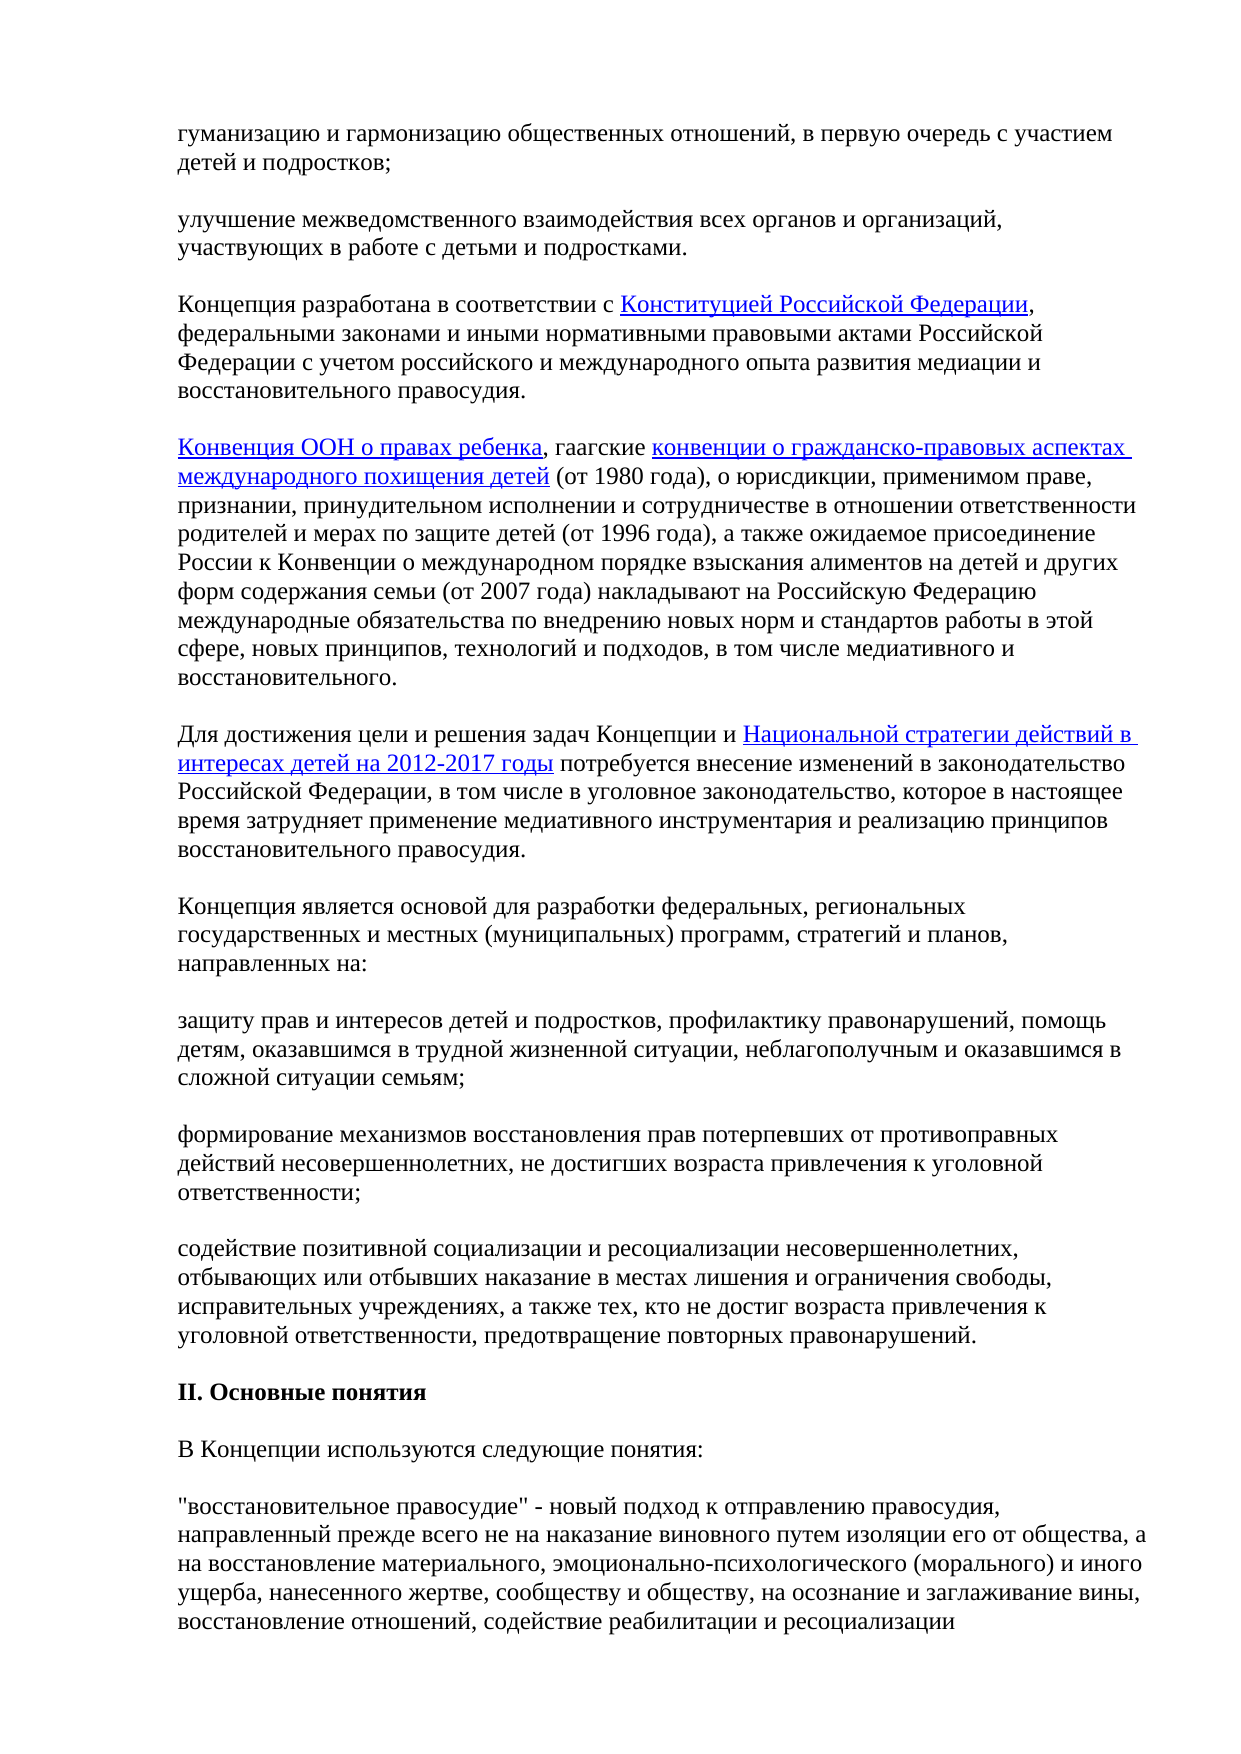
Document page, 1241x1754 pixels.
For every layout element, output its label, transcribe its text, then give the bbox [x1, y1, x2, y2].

text защиту прав и интересов детей и подростков, профилактику правонарушений, помощь детям, оказавшимся в трудной жизненной ситуации, неблагополучным и оказавшимся в сложной ситуации семьям; [177, 1005, 1152, 1119]
text Конвенция ООН о правах ребенка, гаагские конвенции о гражданско-правовых аспектах международного похищения детей (от 1980 года), о юрисдикции, применимом праве, признании, принудительном исполнении и сотрудничестве в отношении ответственности родителей и мерах по защите детей (от 1996 года), а также ожидаемое присоединение России к Конвенции о международном порядке взыскания алиментов на детей и других форм содержания семьи (от 2007 года) накладывают на Российскую Федерацию международные обязательства по внедрению новых норм и стандартов работы в этой сфере, новых принципов, технологий и подходов, в том числе медиативного и восстановительного. [177, 432, 1152, 719]
text Для достижения цели и решения задач Концепции и Национальной стратегии действий в интересах детей на 2012-2017 годы потребуется внесение изменений в законодательство Российской Федерации, в том числе в уголовное законодательство, которое в настоящее время затрудняет применение медиативного инструментария и реализацию принципов восстановительного правосудия. [177, 719, 1152, 891]
text Концепция является основой для разработки федеральных, региональных государственных и местных (муниципальных) программ, стратегий и планов, направленных на: [177, 891, 1152, 1005]
text гуманизацию и гармонизацию общественных отношений, в первую очередь с участием детей и подростков; [177, 118, 1152, 204]
text Концепция разработана в соответствии с Конституцией Российской Федерации, федеральными законами и иными нормативными правовыми актами Российской Федерации с учетом российского и международного опыта развития медиации и восстановительного правосудия. [177, 289, 1152, 432]
text формирование механизмов восстановления прав потерпевших от противоправных действий несовершеннолетних, не достигших возраста привлечения к уголовной ответственности; [177, 1119, 1152, 1233]
text улучшение межведомственного взаимодействия всех органов и организаций, участвующих в работе с детьми и подростками. [177, 204, 1152, 289]
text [177, 1491, 1152, 1634]
text содействие позитивной социализации и ресоциализации несовершеннолетних, отбывающих или отбывших наказание в местах лишения и ограничения свободы, исправительных учреждениях, а также тех, кто не достиг возраста привлечения к уголовной ответственности, предотвращение повторных правонарушений. [177, 1233, 1152, 1377]
text В Концепции используются следующие понятия: [177, 1434, 1152, 1491]
text II. Основные понятия [177, 1377, 1152, 1405]
